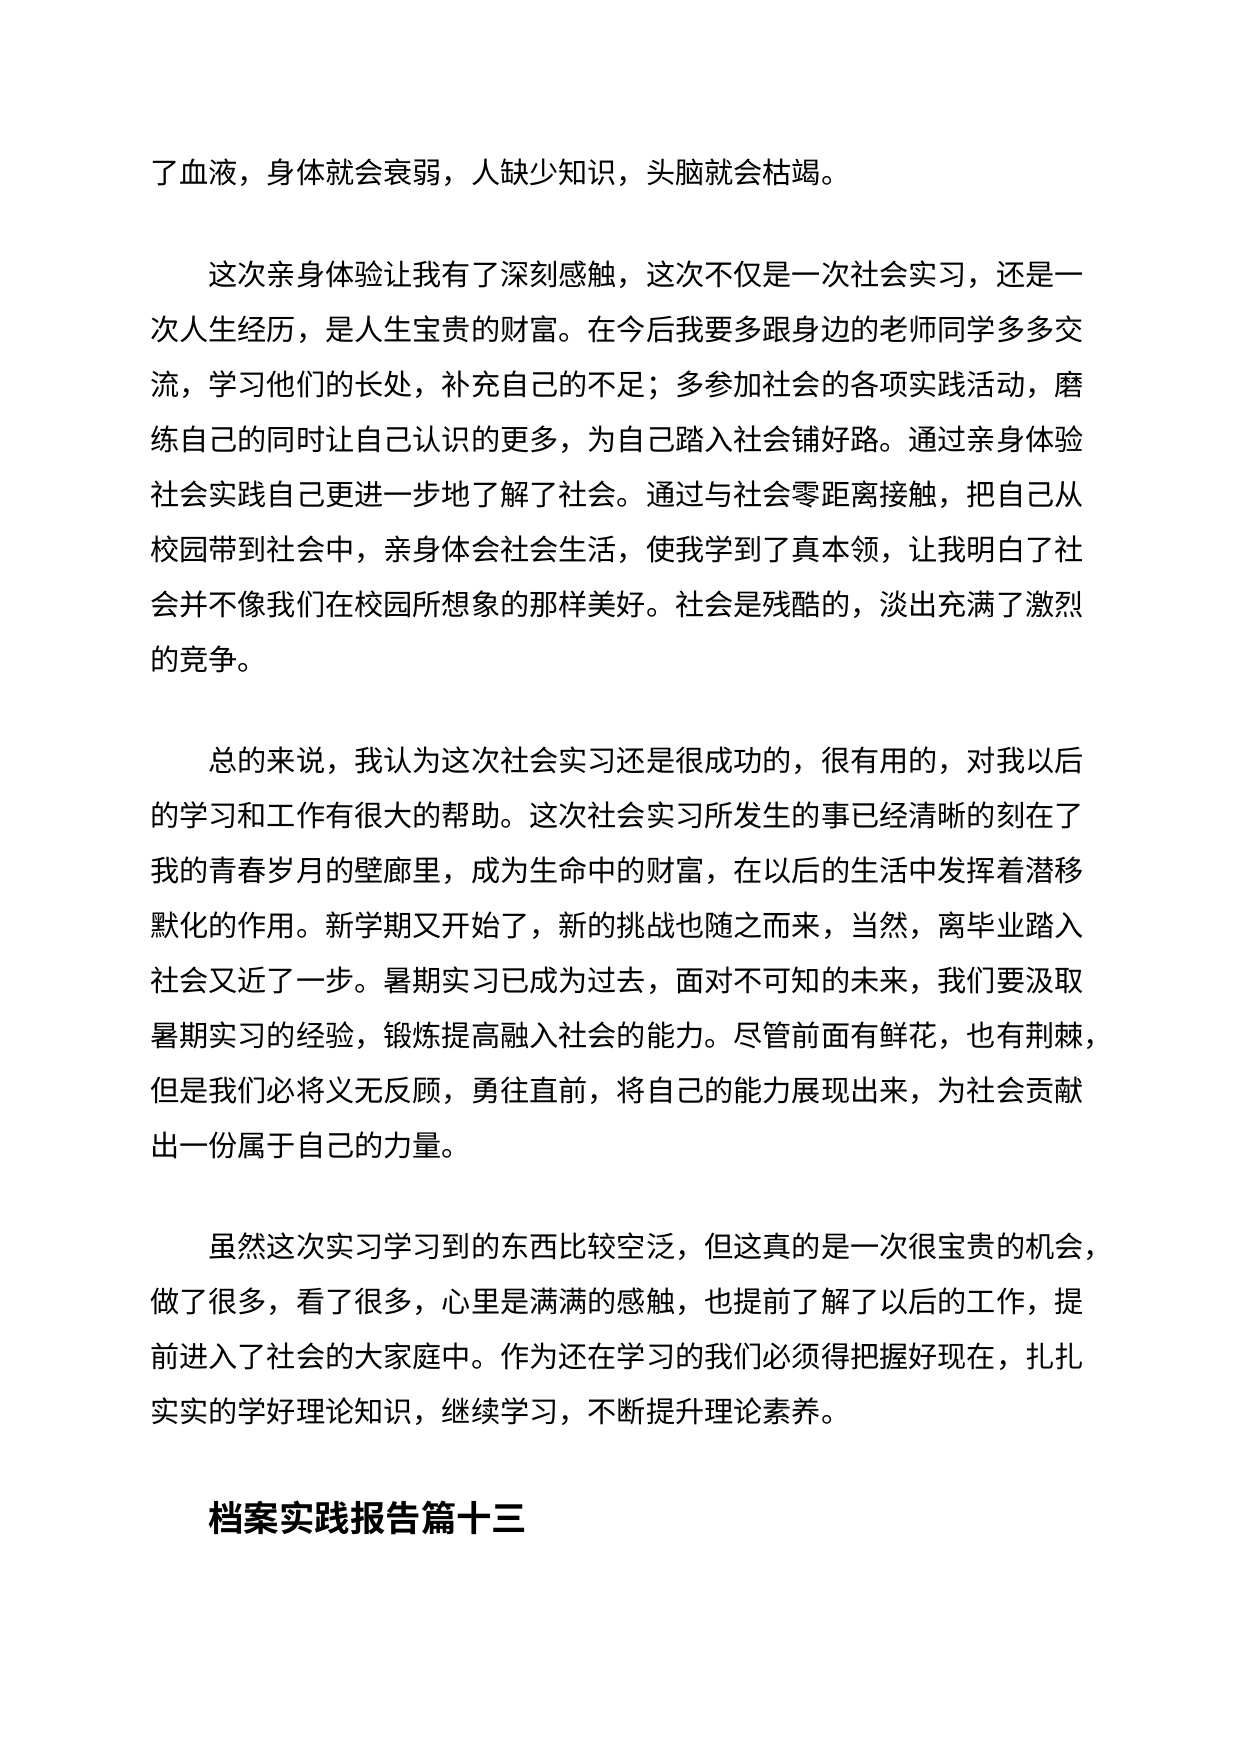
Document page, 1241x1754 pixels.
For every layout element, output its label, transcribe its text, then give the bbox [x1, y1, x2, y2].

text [150, 150, 1090, 192]
text 这次亲身体验让我有了深刻感触，这次不仅是一次社会实习，还是一次人生经历，是人生宝贵的财富。在今后我要多跟身边的老师同学多多交流，学习他们的长处，补充自己的不足；多参加社会的各项实践活动，磨练自己的同时让自己认识的更多，为自己踏入社会铺好路。通过亲身体验社会实践自己更进一步地了解了社会。通过与社会零距离接触，把自己从校园带到社会中，亲身体会社会生活，使我学到了真本领，让我明白了社会并不像我们在校园所想象的那样美好。社会是残酷的，淡出充满了激烈的竞争。 [150, 252, 1090, 678]
text 虽然这次实习学习到的东西比较空泛，但这真的是一次很宝贵的机会，做了很多，看了很多，心里是满满的感触，也提前了解了以后的工作，提前进入了社会的大家庭中。作为还在学习的我们必须得把握好现在，扎扎实实的学好理论知识，继续学习，不断提升理论素养。 [150, 1224, 1090, 1431]
text 总的来说，我认为这次社会实习还是很成功的，很有用的，对我以后的学习和工作有很大的帮助。这次社会实习所发生的事已经清晰的刻在了我的青春岁月的壁廊里，成为生命中的财富，在以后的生活中发挥着潜移默化的作用。新学期又开始了，新的挑战也随之而来，当然，离毕业踏入社会又近了一步。暑期实习已成为过去，面对不可知的未来，我们要汲取暑期实习的经验，锻炼提高融入社会的能力。尽管前面有鲜花，也有荆棘，但是我们必将义无反顾，勇往直前，将自己的能力展现出来，为社会贡献出一份属于自己的力量。 [150, 738, 1090, 1164]
text 档案实践报告篇十三 [150, 1490, 1090, 1542]
